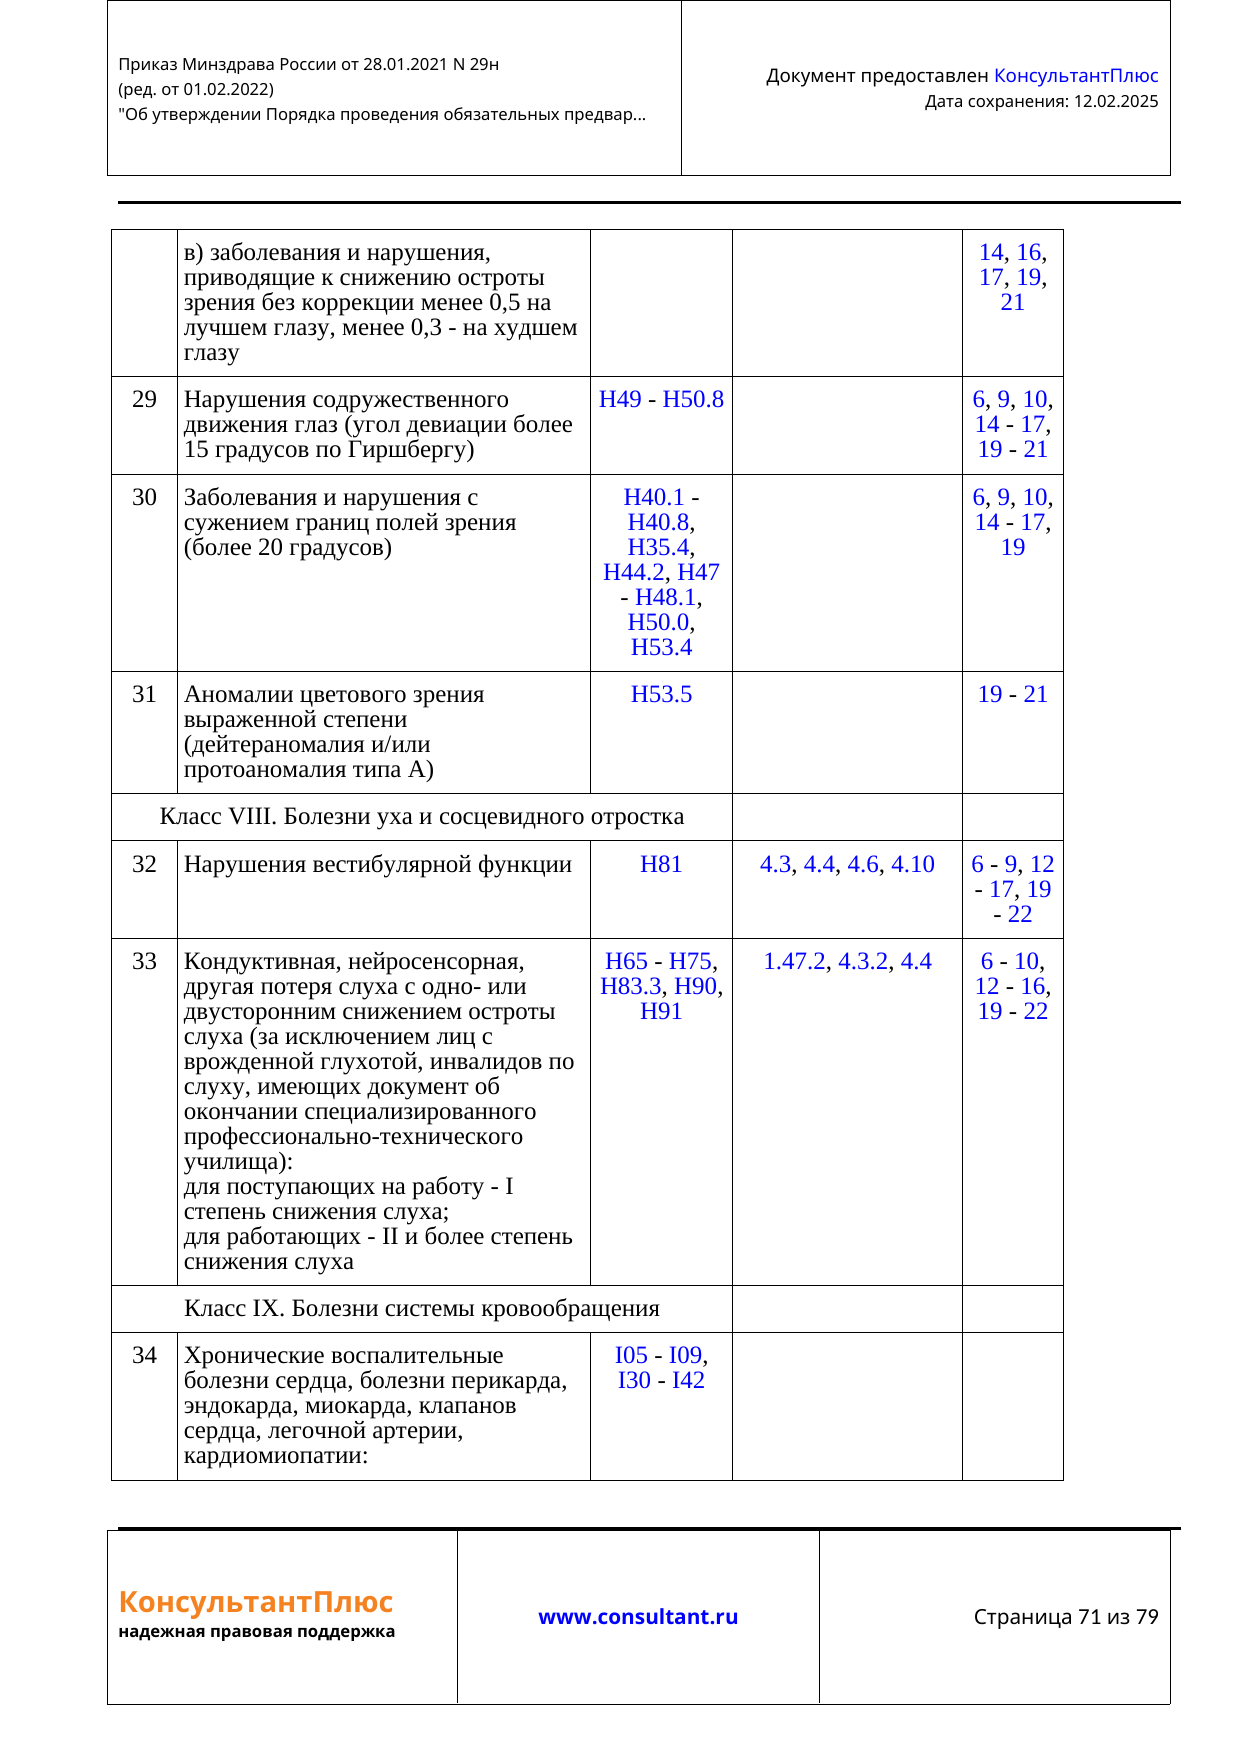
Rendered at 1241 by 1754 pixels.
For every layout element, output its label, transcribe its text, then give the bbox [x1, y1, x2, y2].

table_cell 1.47.2, 4.3.2, 4.4 [733, 939, 962, 1285]
table_cell [733, 794, 962, 840]
table_cell H40.1 - H40.8, H35.4, H44.2, H47 - H48.1, H50.0, H53.4 [591, 475, 732, 671]
table_cell H53.5 [591, 672, 732, 793]
table_cell 4.3, 4.4, 4.6, 4.10 [733, 841, 962, 938]
table_cell [733, 230, 962, 376]
table_cell Нарушения содружественного движения глаз (угол девиации более 15 градусов по Гиршбергу) [178, 377, 590, 473]
table_cell 6 - 9, 12 - 17, 19 - 22 [963, 841, 1063, 938]
table_cell I05 - I09, I30 - I42 [591, 1333, 732, 1479]
table_cell Аномалии цветового зрения выраженной степени (дейтераномалия и/или протоаномалия типа A) [178, 672, 590, 793]
table_cell 30 [112, 475, 177, 671]
table_cell 19 - 21 [963, 672, 1063, 793]
table_cell [963, 794, 1063, 840]
table_cell Кондуктивная, нейросенсорная, другая потеря слуха с одно- или двусторонним снижением остроты слуха (за исключением лиц с врожденной глухотой, инвалидов по слуху, имеющих документ об окончании специализированного профессионально-технического училища): для поступающих на работу - I степень снижения слуха; для работающих - II и более степень снижения слуха [178, 939, 590, 1285]
table_cell Заболевания и нарушения с сужением границ полей зрения (более 20 градусов) [178, 475, 590, 671]
table_cell 6 - 10, 12 - 16, 19 - 22 [963, 939, 1063, 1285]
table_cell [733, 672, 962, 793]
table_cell 6, 9, 10, 14 - 17, 19 - 21 [963, 377, 1063, 473]
table_cell 29 [112, 377, 177, 473]
table_cell Класс IX. Болезни системы кровообращения [112, 1286, 732, 1332]
table_cell 32 [112, 841, 177, 938]
table_cell 33 [112, 939, 177, 1285]
table_cell 14, 16, 17, 19, 21 [963, 230, 1063, 376]
table_cell Класс VIII. Болезни уха и сосцевидного отростка [112, 794, 732, 840]
table_cell [591, 230, 732, 376]
table_cell 6, 9, 10, 14 - 17, 19 [963, 475, 1063, 671]
table_cell [733, 1333, 962, 1479]
table_cell [733, 475, 962, 671]
table_cell H49 - H50.8 [591, 377, 732, 473]
table_cell в) заболевания и нарушения, приводящие к снижению остроты зрения без коррекции менее 0,5 на лучшем глазу, менее 0,3 - на худшем глазу [178, 230, 590, 376]
table_cell Нарушения вестибулярной функции [178, 841, 590, 938]
table_cell H81 [591, 841, 732, 938]
table_cell 31 [112, 672, 177, 793]
table_cell H65 - H75, H83.3, H90, H91 [591, 939, 732, 1285]
table_cell [733, 377, 962, 473]
table_cell [963, 1286, 1063, 1332]
table_cell [733, 1286, 962, 1332]
table_cell 34 [112, 1333, 177, 1479]
table_cell [963, 1333, 1063, 1479]
table_cell Хронические воспалительные болезни сердца, болезни перикарда, эндокарда, миокарда, клапанов сердца, легочной артерии, кардиомиопатии: [178, 1333, 590, 1479]
